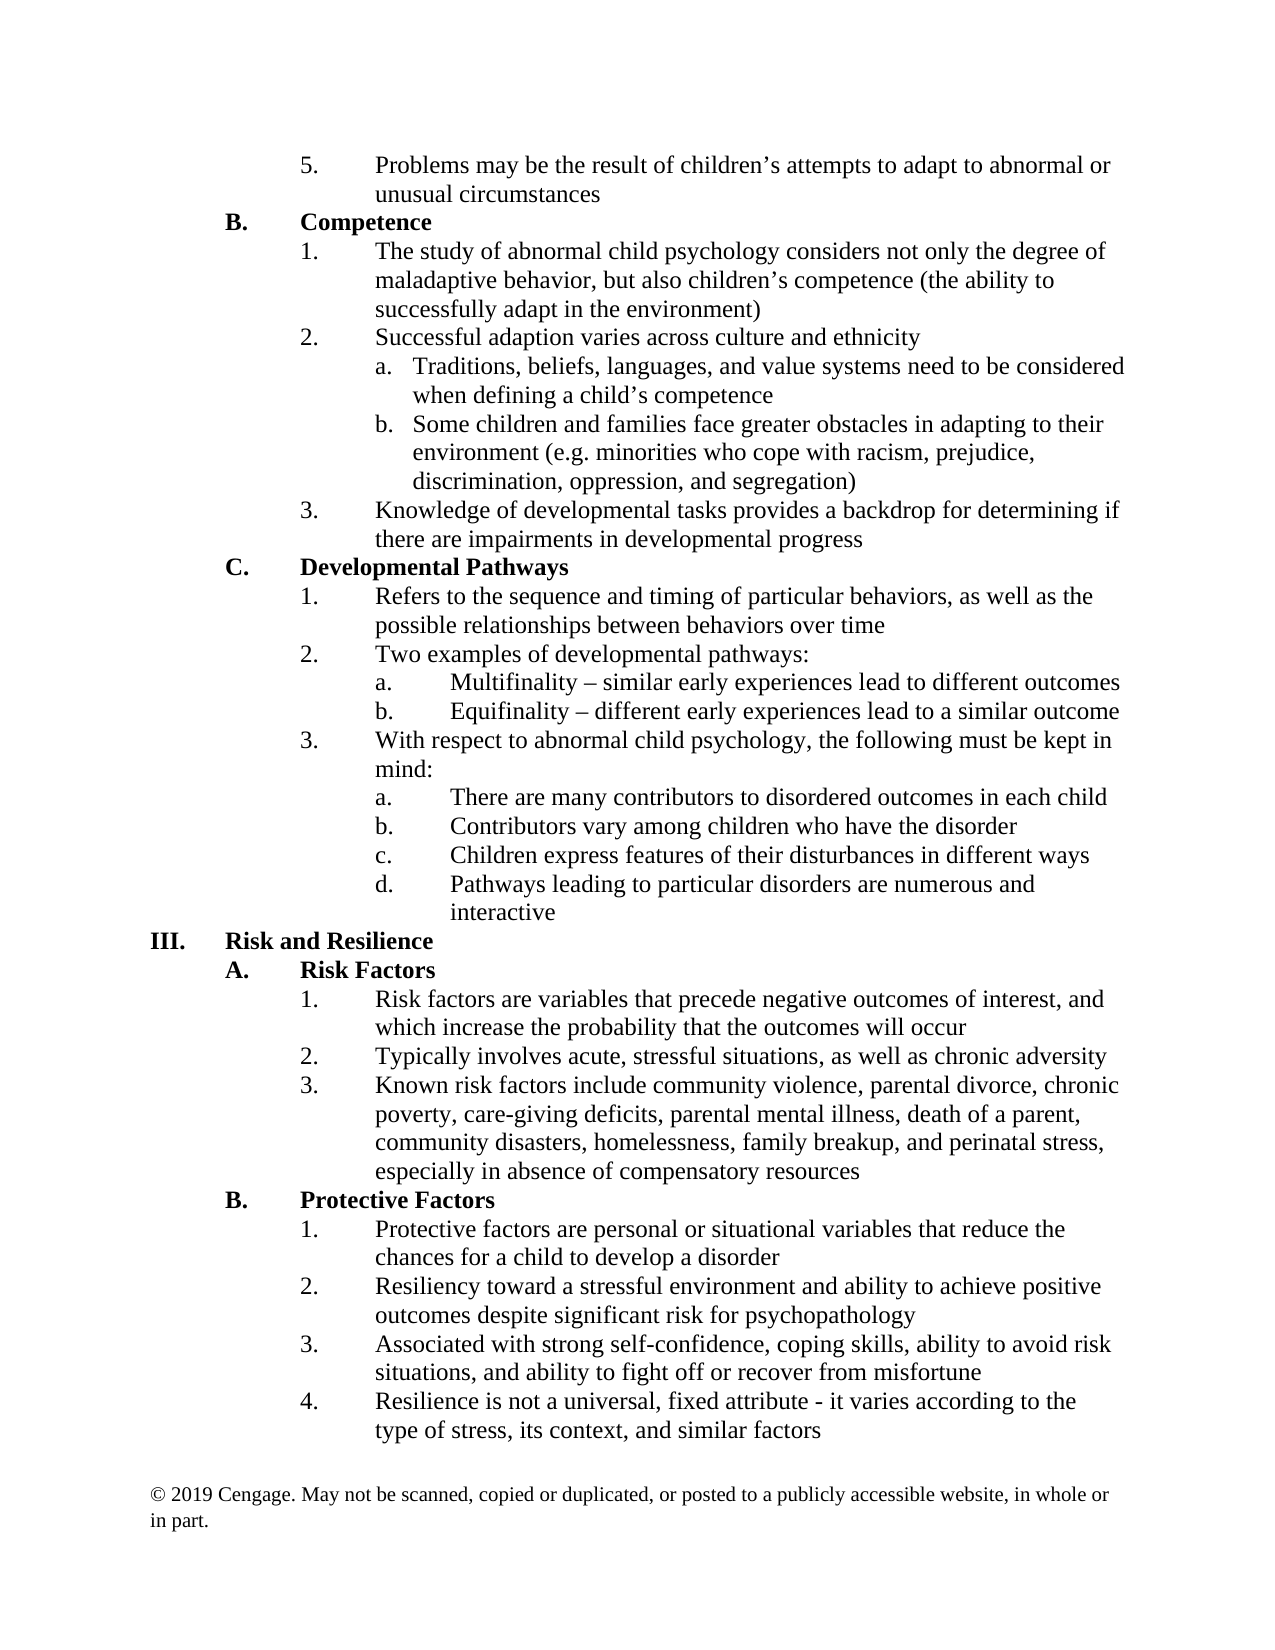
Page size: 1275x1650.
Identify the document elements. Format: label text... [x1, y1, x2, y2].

list Risk Factors [225, 955, 1125, 984]
list The study of abnormal child psychology considers not only the degree of maladaptive behavior, but also children’s competence (the ability to successfully adapt in the environment) [300, 236, 1125, 322]
list Successful adaption varies across culture and ethnicity [300, 322, 1125, 351]
list Contributors vary among children who have the disorder [375, 811, 1125, 840]
list Some children and families face greater obstacles in adapting to their environment (e.g. minorities who cope with racism, prejudice, discrimination, oppression, and segregation) [375, 409, 1125, 495]
subtitle Risk and Resilience [150, 926, 1125, 955]
list With respect to abnormal child psychology, the following must be kept in mind: [300, 725, 1125, 782]
list Risk factors are variables that precede negative outcomes of interest, and which increase the probability that the outcomes will occur [300, 984, 1125, 1041]
list Two examples of developmental pathways: [300, 639, 1125, 667]
list Protective factors are personal or situational variables that reduce the chances for a child to develop a disorder [300, 1214, 1125, 1271]
list Associated with strong self-confidence, coping skills, ability to avoid risk situations, and ability to fight off or recover from misfortune [300, 1329, 1125, 1386]
list There are many contributors to disordered outcomes in each child [375, 782, 1125, 811]
list Multifinality – similar early experiences lead to different outcomes [375, 667, 1125, 696]
list Children express features of their disturbances in different ways [375, 840, 1125, 869]
list Resiliency toward a stressful environment and ability to achieve positive outcomes despite significant risk for psychopathology [300, 1271, 1125, 1329]
list Traditions, beliefs, languages, and value systems need to be considered when defining a child’s competence [375, 351, 1125, 409]
list Known risk factors include community violence, parental divorce, chronic poverty, care-giving deficits, parental mental illness, death of a parent, community disasters, homelessness, family breakup, and perinatal stress, especially in absence of compensatory resources [300, 1070, 1125, 1185]
list Typically involves acute, stressful situations, as well as chronic adversity [300, 1041, 1125, 1070]
list Competence [225, 207, 1125, 236]
list Protective Factors [225, 1185, 1125, 1214]
list Resilience is not a universal, fixed attribute - it varies according to the type of stress, its context, and similar factors [300, 1386, 1125, 1444]
list Problems may be the result of children’s attempts to adapt to abnormal or unusual circumstances [300, 150, 1125, 207]
list Knowledge of developmental tasks provides a backdrop for determining if there are impairments in developmental progress [300, 495, 1125, 552]
list Pathways leading to particular disorders are numerous and interactive [375, 869, 1125, 926]
list Equifinality – different early experiences lead to a similar outcome [375, 696, 1125, 725]
list Refers to the sequence and timing of particular behaviors, as well as the possible relationships between behaviors over time [300, 581, 1125, 639]
list Developmental Pathways [225, 552, 1125, 581]
